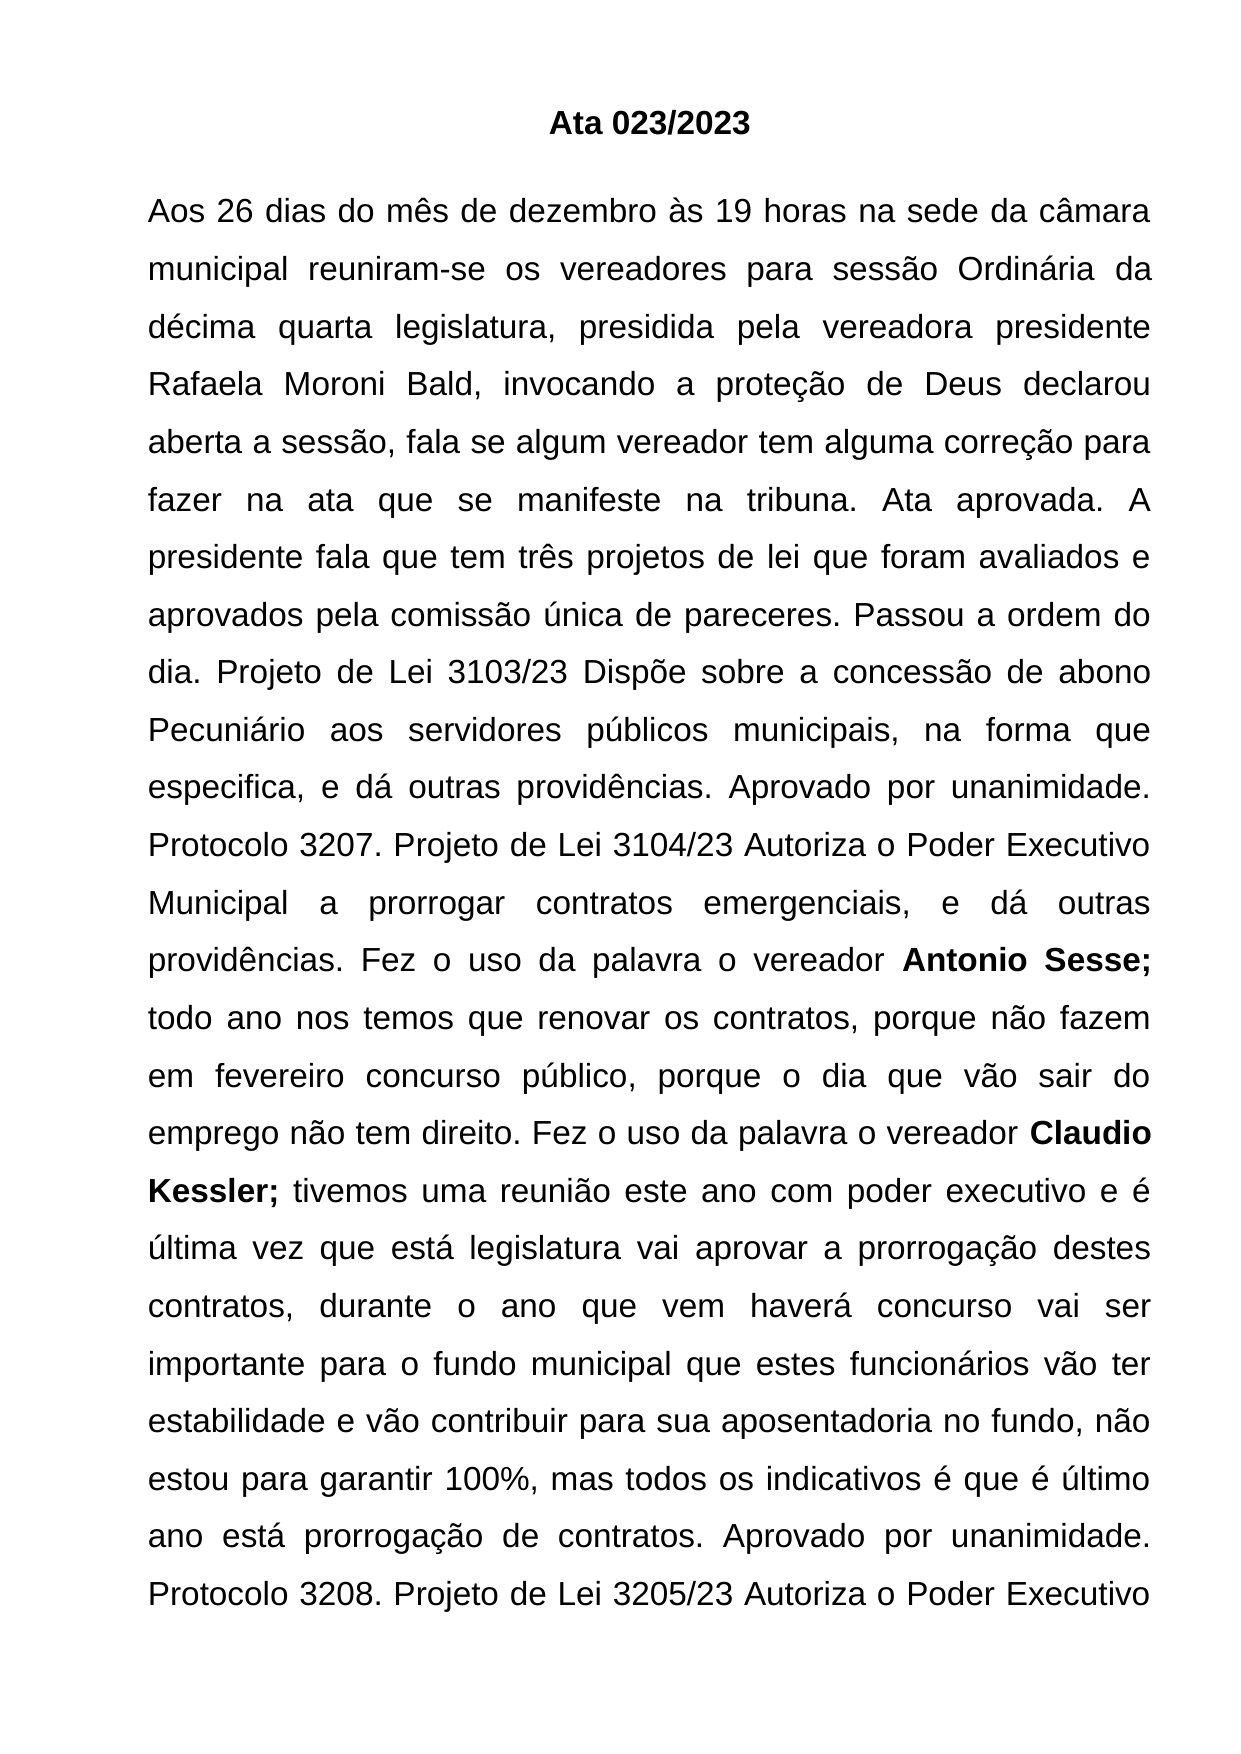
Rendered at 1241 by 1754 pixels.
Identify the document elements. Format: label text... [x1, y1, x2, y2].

text Ata 023/2023 [148, 103, 1152, 142]
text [148, 192, 1152, 1612]
